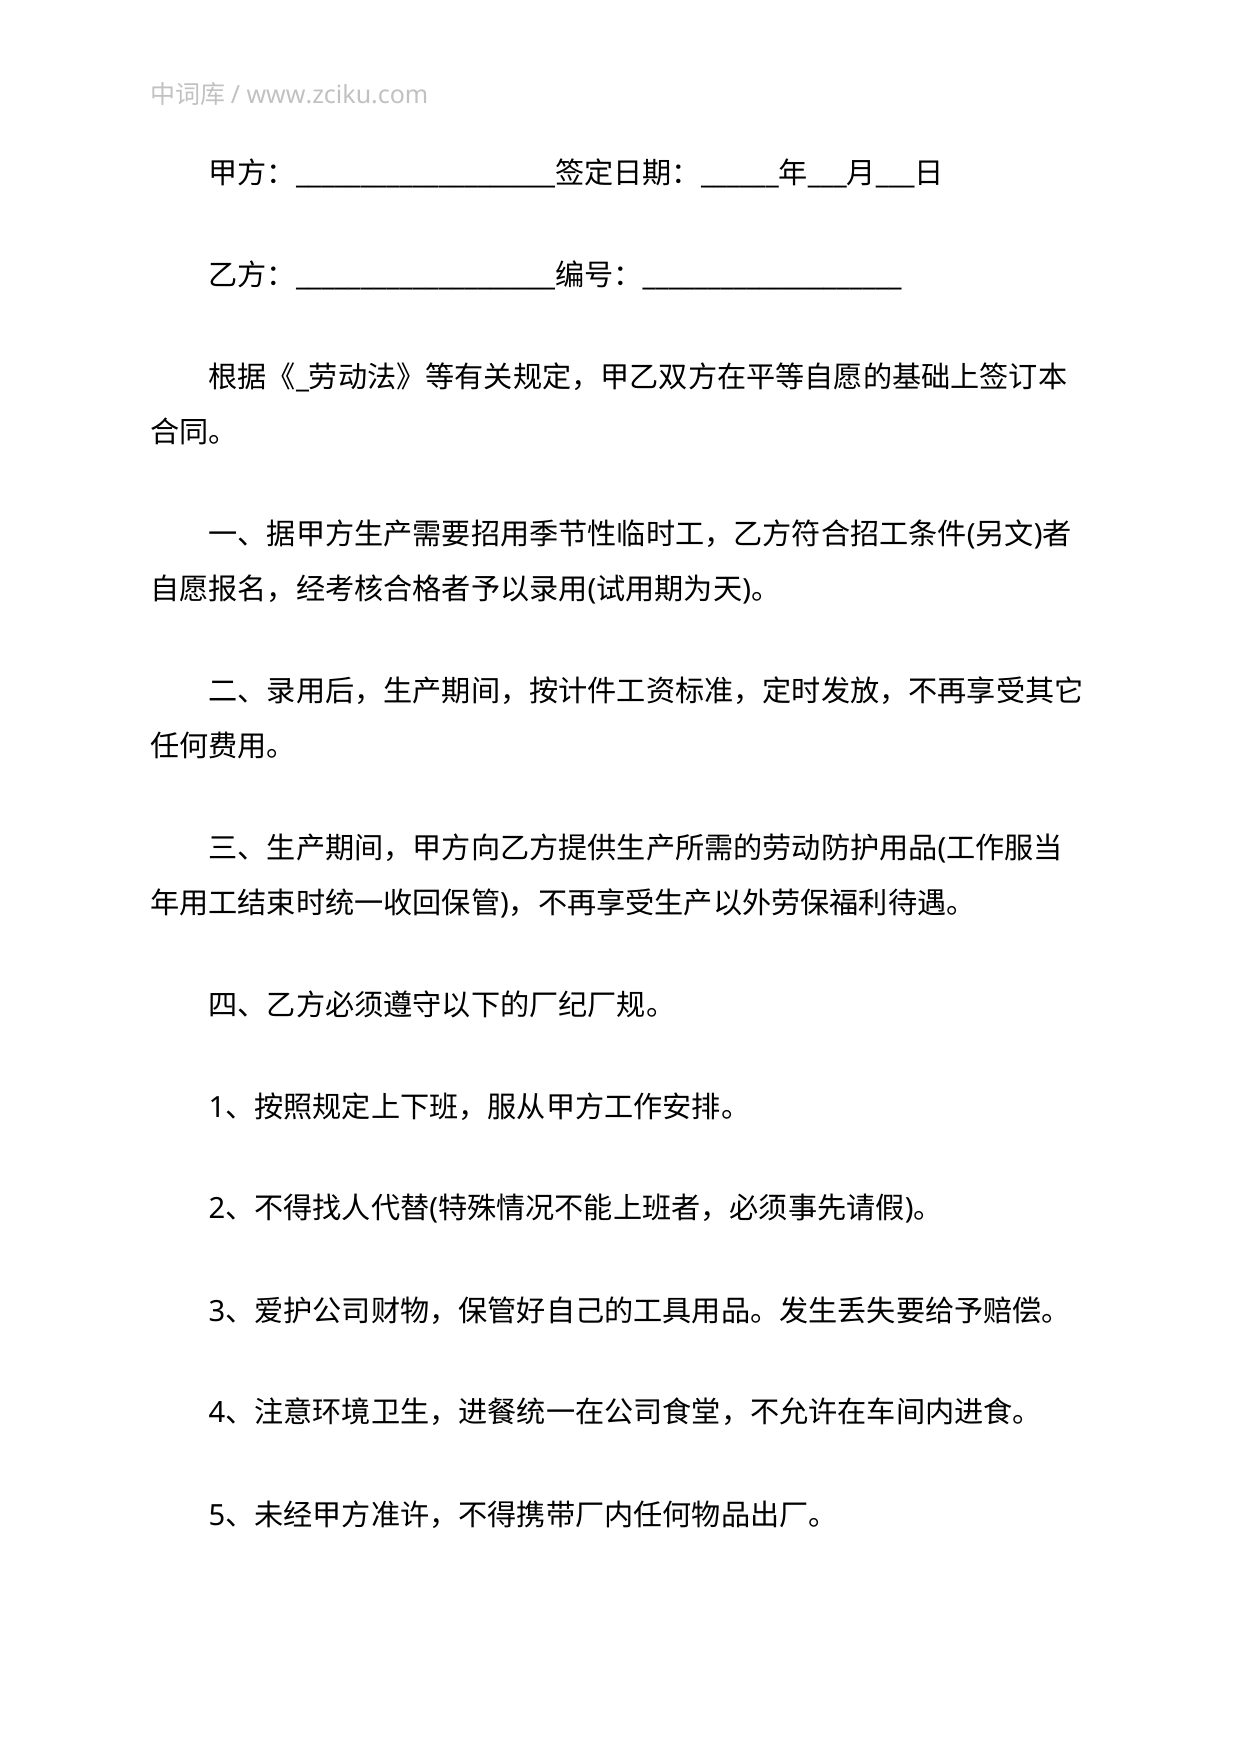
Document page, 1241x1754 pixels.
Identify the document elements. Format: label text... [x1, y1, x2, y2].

text 乙方：____________________编号：____________________ [150, 252, 1090, 294]
text 3、爱护公司财物，保管好自己的工具用品。发生丢失要给予赔偿。 [150, 1287, 1090, 1329]
text 四、乙方必须遵守以下的厂纪厂规。 [150, 981, 1090, 1024]
text 4、注意环境卫生，进餐统一在公司食堂，不允许在车间内进食。 [150, 1389, 1090, 1431]
text 根据《_劳动法》等有关规定，甲乙双方在平等自愿的基础上签订本合同。 [150, 354, 1090, 451]
text 1、按照规定上下班，服从甲方工作安排。 [150, 1083, 1090, 1126]
text 一、据甲方生产需要招用季节性临时工，乙方符合招工条件(另文)者自愿报名，经考核合格者予以录用(试用期为天)。 [150, 511, 1090, 608]
text 5、未经甲方准许，不得携带厂内任何物品出厂。 [150, 1491, 1090, 1533]
text 甲方：____________________签定日期：______年___月___日 [150, 150, 1090, 192]
text 2、不得找人代替(特殊情况不能上班者，必须事先请假)。 [150, 1185, 1090, 1227]
text 二、录用后，生产期间，按计件工资标准，定时发放，不再享受其它任何费用。 [150, 668, 1090, 765]
text 三、生产期间，甲方向乙方提供生产所需的劳动防护用品(工作服当年用工结束时统一收回保管)，不再享受生产以外劳保福利待遇。 [150, 824, 1090, 922]
